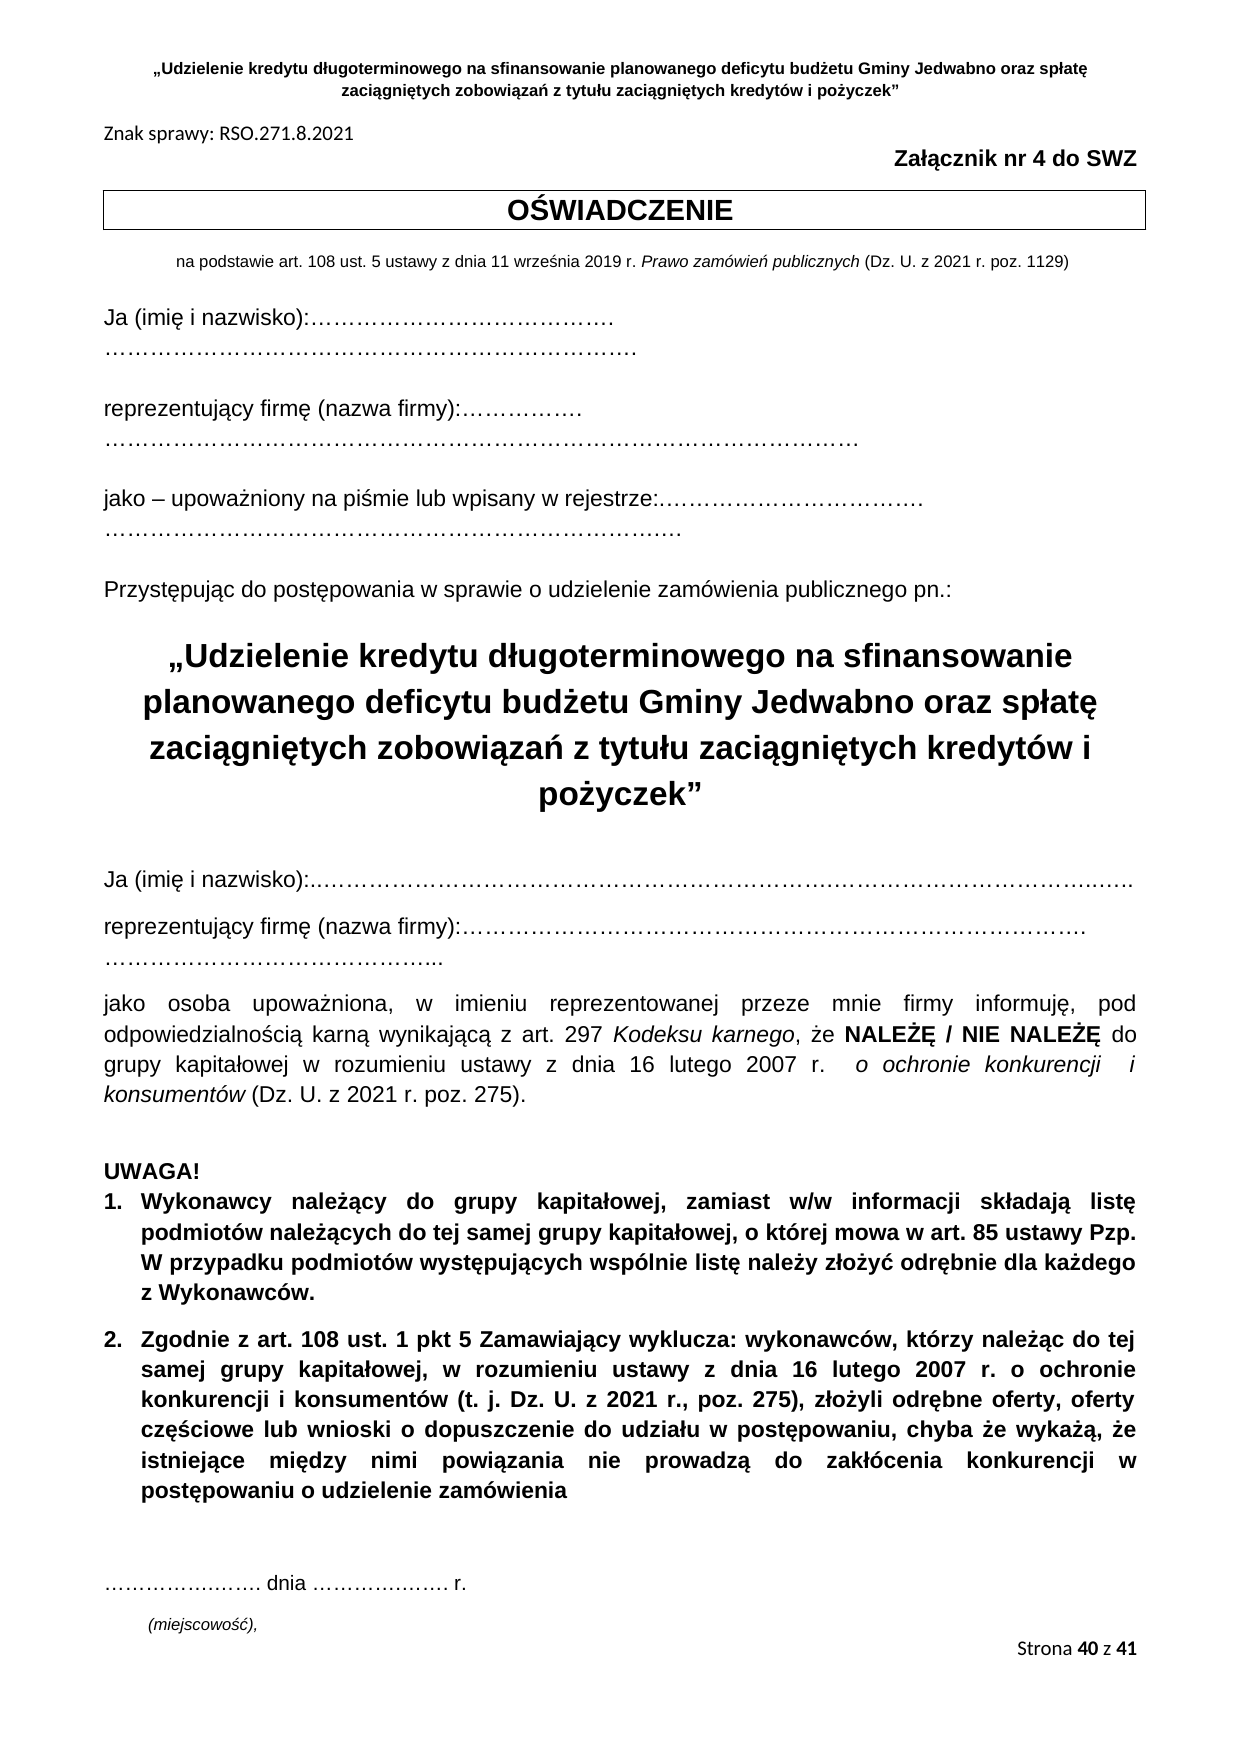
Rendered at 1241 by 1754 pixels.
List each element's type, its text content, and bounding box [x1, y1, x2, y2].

text jako – upoważniony na piśmie lub wpisany w rejestrze:.…………………………….……………………………………………………………….… [103, 485, 1137, 542]
text Załącznik nr 4 do SWZ [103, 145, 1137, 172]
text Ja (imię i nazwisko):………………………………….……………………………………………………………. [103, 304, 1137, 361]
list Zgodnie z art. 108 ust. 1 pkt 5 Zamawiający wyklucza: wykonawców, którzy należąc do tej samej grupy kapitałowej, w rozumieniu ustawy z dnia 16 lutego 2007 r. o ochronie konkurencji i konsumentów (t. j. Dz. U. z 2021 r., poz. 275), złożyli odrębne oferty, oferty częściowe lub wnioski o dopuszczenie do udziału w postępowaniu, chyba że wykażą, że istniejące między nimi powiązania nie prowadzą do zakłócenia konkurencji w postępowaniu o udzielenie zamówienia [103, 1326, 1137, 1503]
text Przystępując do postępowania w sprawie o udzielenie zamówienia publicznego pn.: [103, 576, 1137, 602]
text OŚWIADCZENIE [104, 191, 1145, 229]
text reprezentujący firmę (nazwa firmy):……………………………………………………………………….……………………………………... [103, 913, 1137, 970]
list Wykonawcy należący do grupy kapitałowej, zamiast w/w informacji składają listę podmiotów należących do tej samej grupy kapitałowej, o której mowa w art. 85 ustawy Pzp. W przypadku podmiotów występujących wspólnie listę należy złożyć odrębnie dla każdego z Wykonawców. [103, 1188, 1137, 1305]
text (miejscowość), [103, 1615, 1137, 1634]
text reprezentujący firmę (nazwa firmy):…………….……………………………………………………………………………………… [103, 394, 1137, 451]
text jako osoba upoważniona, w imieniu reprezentowanej przeze mnie firmy informuję, pod odpowiedzialnością karną wynikającą z art. 297 Kodeksu karnego, że NALEŻĘ / NIE NALEŻĘ do grupy kapitałowej w rozumieniu ustawy z dnia 16 lutego 2007 r. o ochronie konkurencji i konsumentów (Dz. U. z 2021 r. poz. 275). [103, 990, 1137, 1107]
text UWAGA! [103, 1158, 1137, 1184]
text …………….……. dnia ………….……. r. [103, 1571, 1137, 1594]
text „Udzielenie kredytu długoterminowego na sfinansowanie planowanego deficytu budżetu Gminy Jedwabno oraz spłatę zaciągniętych zobowiązań z tytułu zaciągniętych kredytów i pożyczek” [103, 636, 1137, 813]
text na podstawie art. 108 ust. 5 ustawy z dnia 11 września 2019 r. Prawo zamówień publicznych (Dz. U. z 2021 r. poz. 1129) [103, 252, 1137, 271]
text Ja (imię i nazwisko):..………………………………………………………….……………………………..….. [103, 866, 1137, 893]
